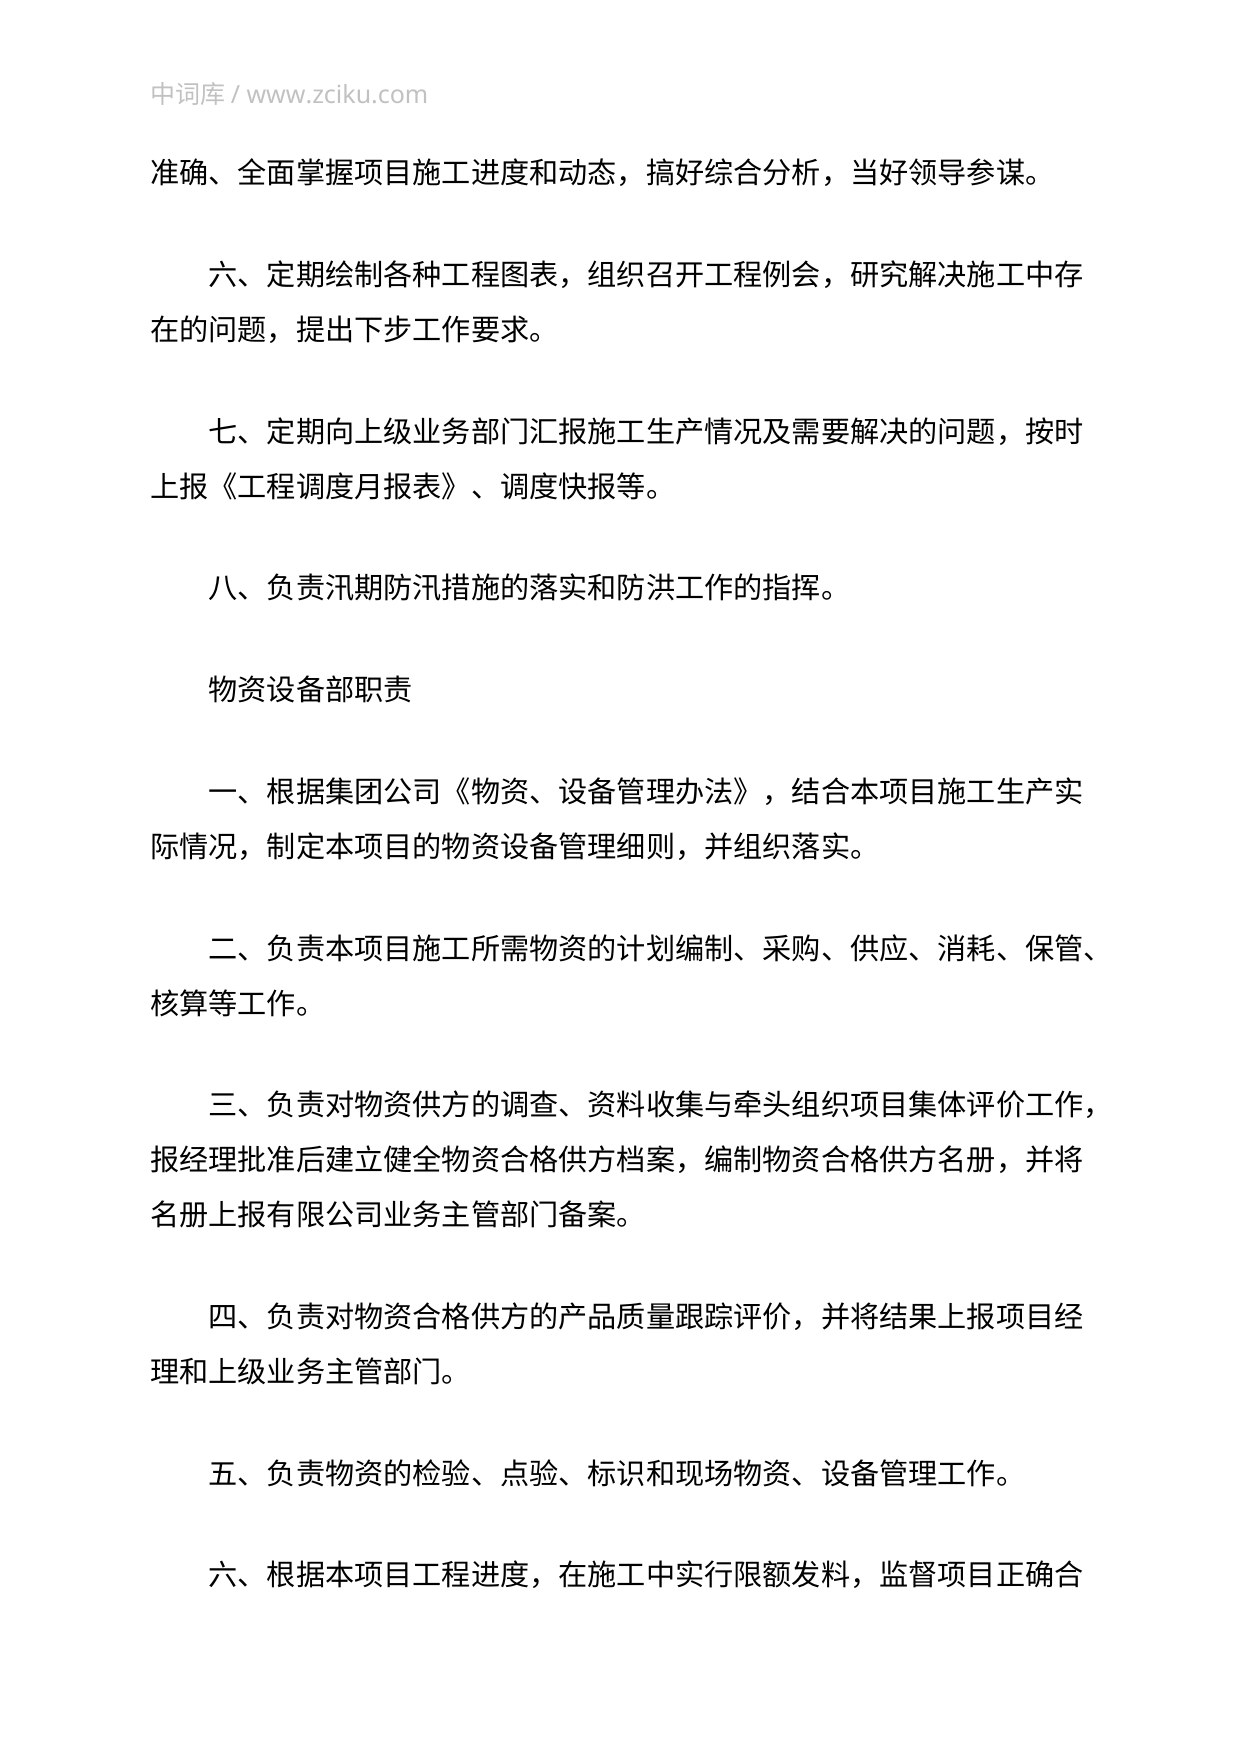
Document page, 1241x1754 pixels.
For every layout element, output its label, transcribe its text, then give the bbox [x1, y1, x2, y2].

text 四、负责对物资合格供方的产品质量跟踪评价，并将结果上报项目经理和上级业务主管部门。 [150, 1293, 1090, 1391]
text 五、负责物资的检验、点验、标识和现场物资、设备管理工作。 [150, 1450, 1090, 1492]
text 二、负责本项目施工所需物资的计划编制、采购、供应、消耗、保管、核算等工作。 [150, 925, 1090, 1022]
text 物资设备部职责 [150, 667, 1090, 709]
text 七、定期向上级业务部门汇报施工生产情况及需要解决的问题，按时上报《工程调度月报表》、调度快报等。 [150, 408, 1090, 506]
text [150, 1552, 1090, 1594]
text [150, 150, 1090, 192]
text 八、负责汛期防汛措施的落实和防洪工作的指挥。 [150, 565, 1090, 607]
text 六、定期绘制各种工程图表，组织召开工程例会，研究解决施工中存在的问题，提出下步工作要求。 [150, 252, 1090, 349]
text 三、负责对物资供方的调查、资料收集与牵头组织项目集体评价工作，报经理批准后建立健全物资合格供方档案，编制物资合格供方名册，并将名册上报有限公司业务主管部门备案。 [150, 1082, 1090, 1234]
text 一、根据集团公司《物资、设备管理办法》，结合本项目施工生产实际情况，制定本项目的物资设备管理细则，并组织落实。 [150, 769, 1090, 866]
